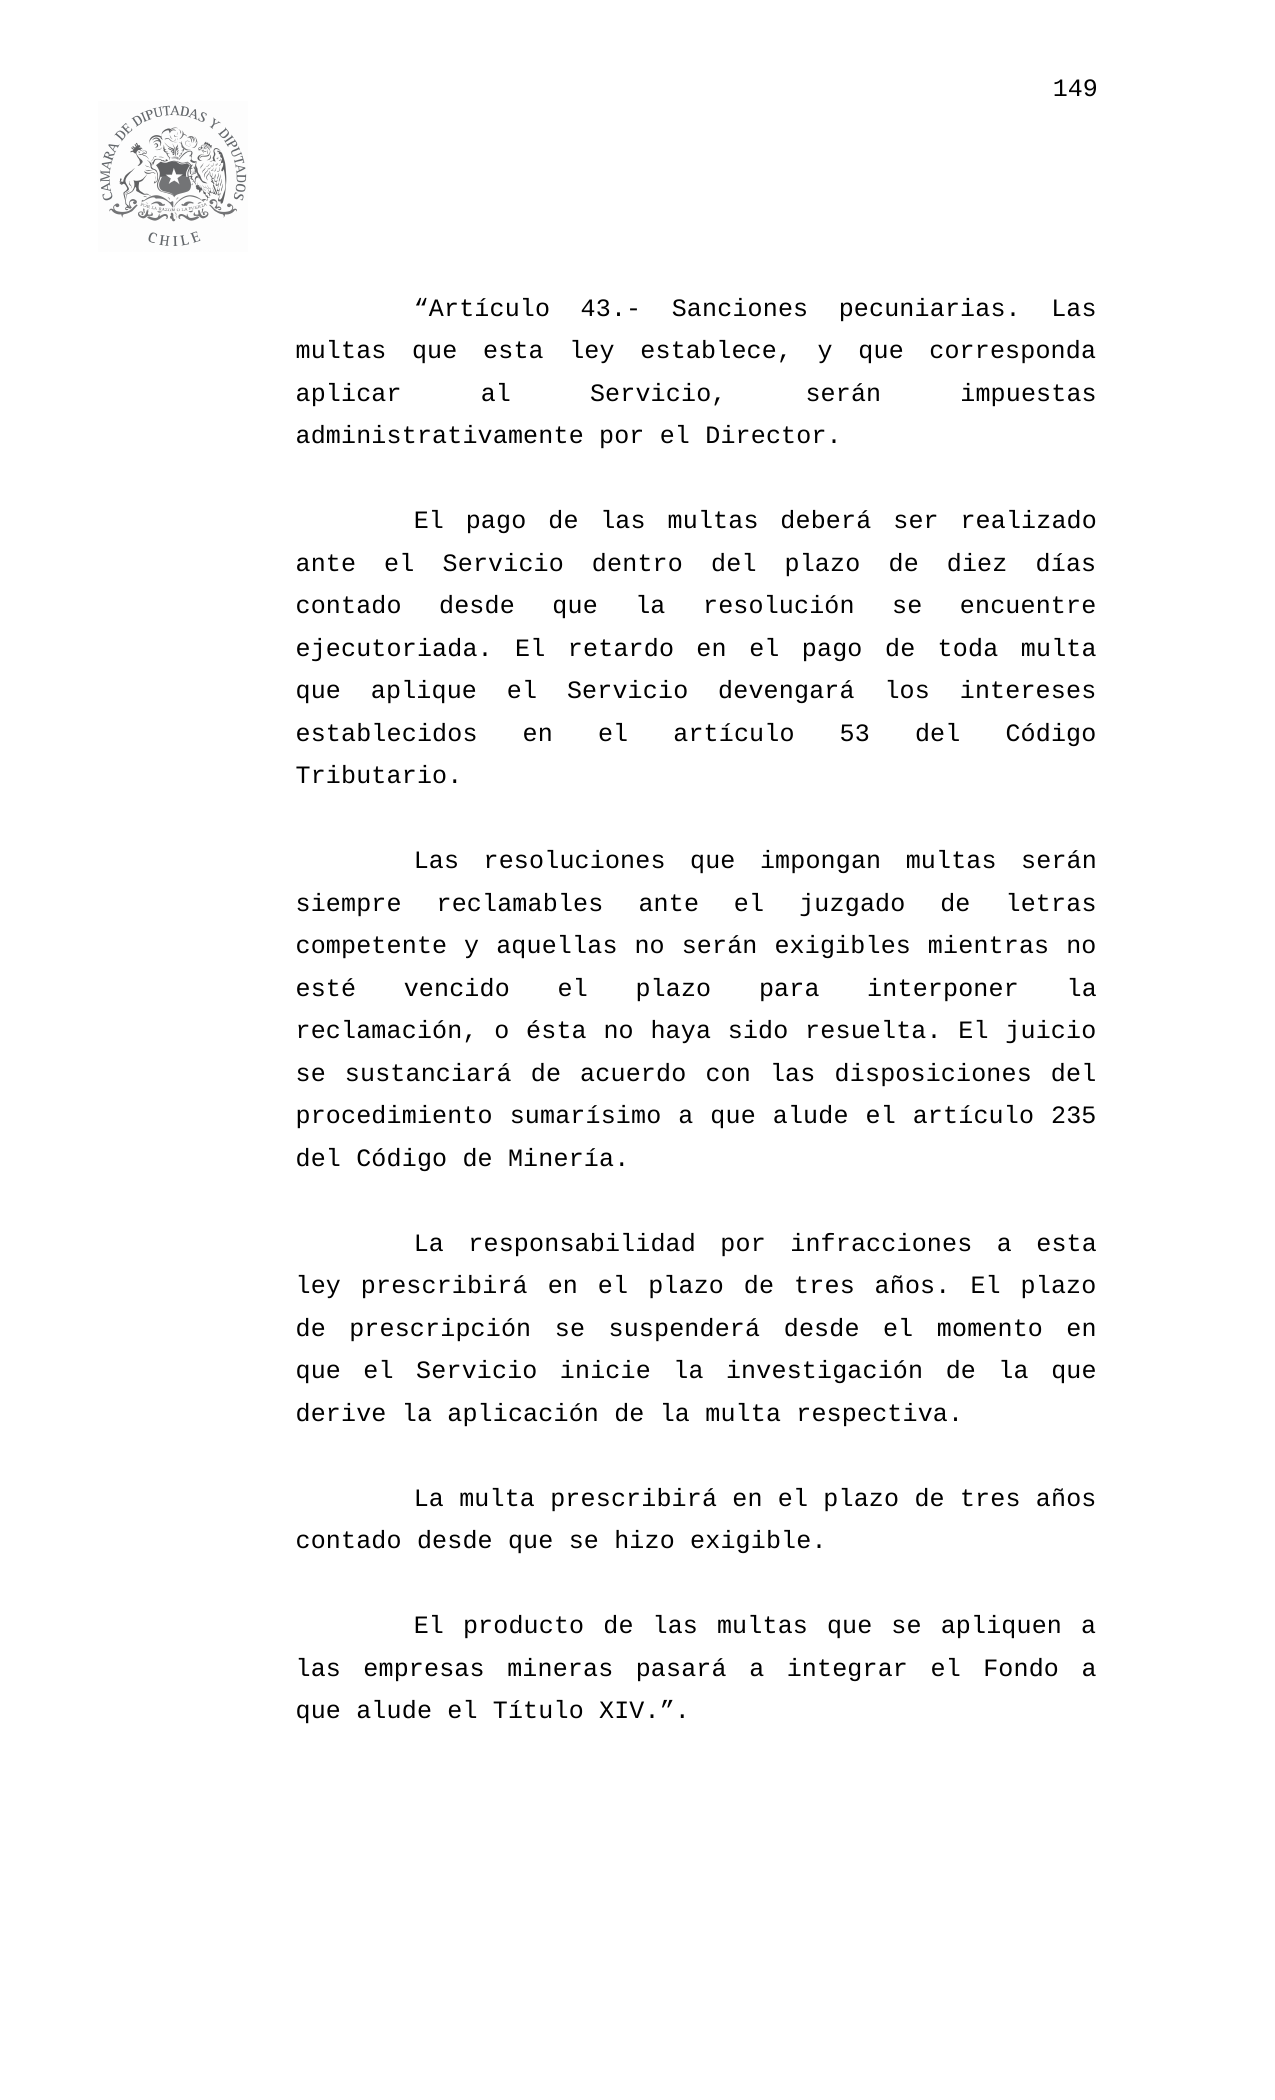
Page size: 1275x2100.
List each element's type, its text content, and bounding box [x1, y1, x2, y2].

text La responsabilidad por infracciones a esta ley prescribirá en el plazo de tres años. El plazo de prescripción se suspenderá desde el momento en que el Servicio inicie la investigación de la que derive la aplicación de la multa respectiva. [295, 1230, 1098, 1429]
text El pago de las multas deberá ser realizado ante el Servicio dentro del plazo de diez días contado desde que la resolución se encuentre ejecutoriada. El retardo en el pago de toda multa que aplique el Servicio devengará los intereses establecidos en el artículo 53 del Código Tributario. [295, 508, 1098, 791]
text Las resoluciones que impongan multas serán siempre reclamables ante el juzgado de letras competente y aquellas no serán exigibles mientras no esté vencido el plazo para interponer la reclamación, o ésta no haya sido resuelta. El juicio se sustanciará de acuerdo con las disposiciones del procedimiento sumarísimo a que alude el artículo 235 del Código de Minería. [295, 848, 1098, 1174]
picture [97, 101, 249, 252]
text El producto de las multas que se apliquen a las empresas mineras pasará a integrar el Fondo a que alude el Título XIV.”. [295, 1613, 1098, 1726]
text “Artículo 43.- Sanciones pecuniarias. Las multas que esta ley establece, y que corresponda aplicar al Servicio, serán impuestas administrativamente por el Director. [295, 295, 1098, 451]
text La multa prescribirá en el plazo de tres años contado desde que se hizo exigible. [295, 1485, 1098, 1556]
